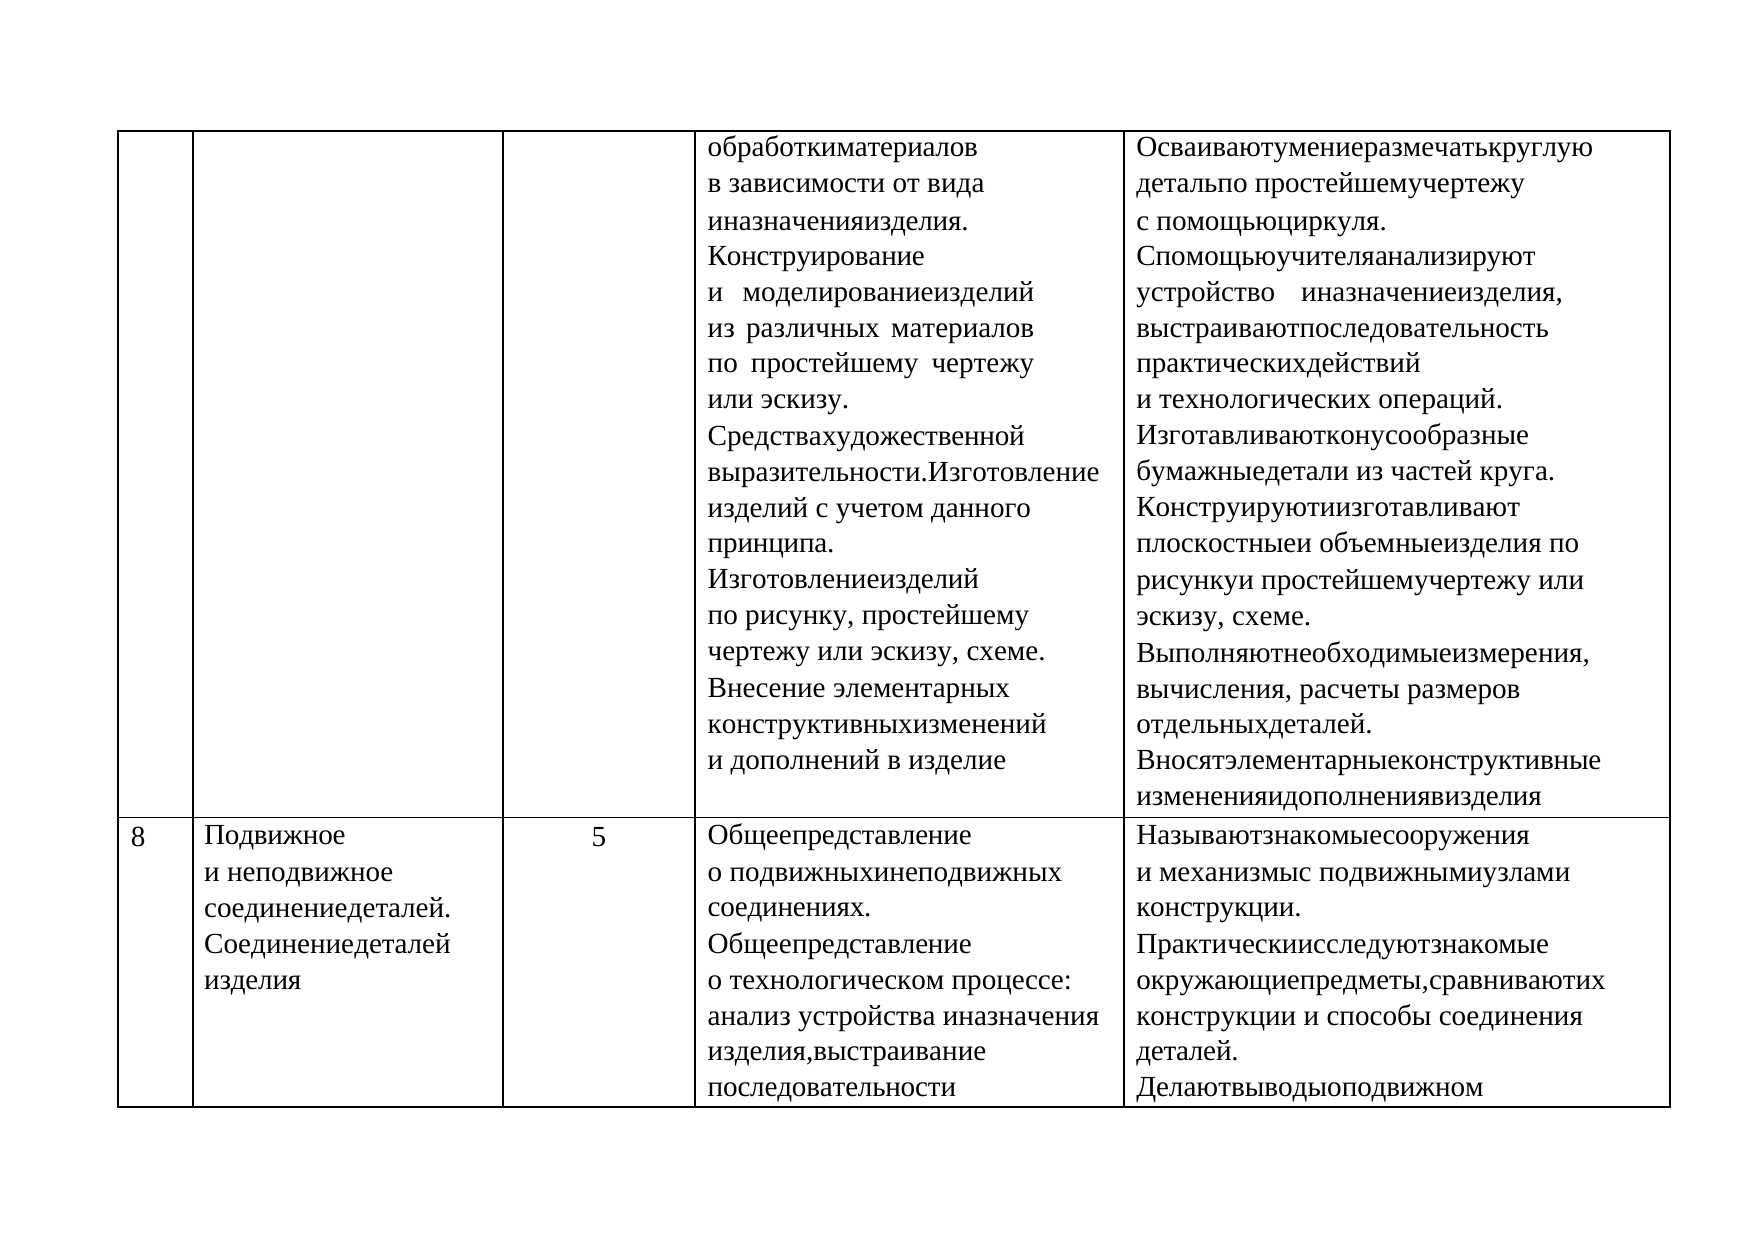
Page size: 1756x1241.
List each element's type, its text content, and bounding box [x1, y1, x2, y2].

table_header [119, 132, 192, 817]
table_header [504, 132, 694, 817]
table_header Осваиваютумениеразмечатькруглую детальпо простейшемучертежу с помощьюциркуля. Спомощьюучителяанализируют устройство иназначениеизделия, выстраиваютпоследовательность практическихдействий и технологических операций. Изготавливаютконусообразные бумажныедетали из частей круга. Конструируютиизготавливают плоскостныеи объемныеизделия по рисункуи простейшемучертежу или эскизу, схеме. Выполняютнеобходимыеизмерения, вычисления, расчеты размеров отдельныхдеталей. Вносятэлементарныеконструктивные измененияидополнениявизделия [1125, 132, 1669, 817]
table_cell 8 [119, 818, 192, 1106]
table_cell 5 [504, 818, 694, 1106]
table_cell Называютзнакомыесооружения и механизмыс подвижнымиузлами конструкции. Практическиисследуютзнакомые окружающиепредметы,сравниваютих конструкции и способы соединения деталей. Делаютвыводыоподвижном [1125, 818, 1669, 1106]
table_header обработкиматериалов в зависимости от вида иназначенияизделия. Конструирование и моделированиеизделий из различных материалов по простейшему чертежу или эскизу. Средствахудожественной выразительности.Изготовление изделий с учетом данного принципа. Изготовлениеизделий по рисунку, простейшему чертежу или эскизу, схеме. Внесение элементарных конструктивныхизменений и дополнений в изделие [696, 132, 1123, 817]
table_header [194, 132, 502, 817]
table_cell Подвижное и неподвижное соединениедеталей. Соединениедеталей изделия [194, 818, 502, 1106]
table_cell Общеепредставление о подвижныхинеподвижных соединениях. Общеепредставление о технологическом процессе: анализ устройства иназначения изделия,выстраивание последовательности [696, 818, 1123, 1106]
